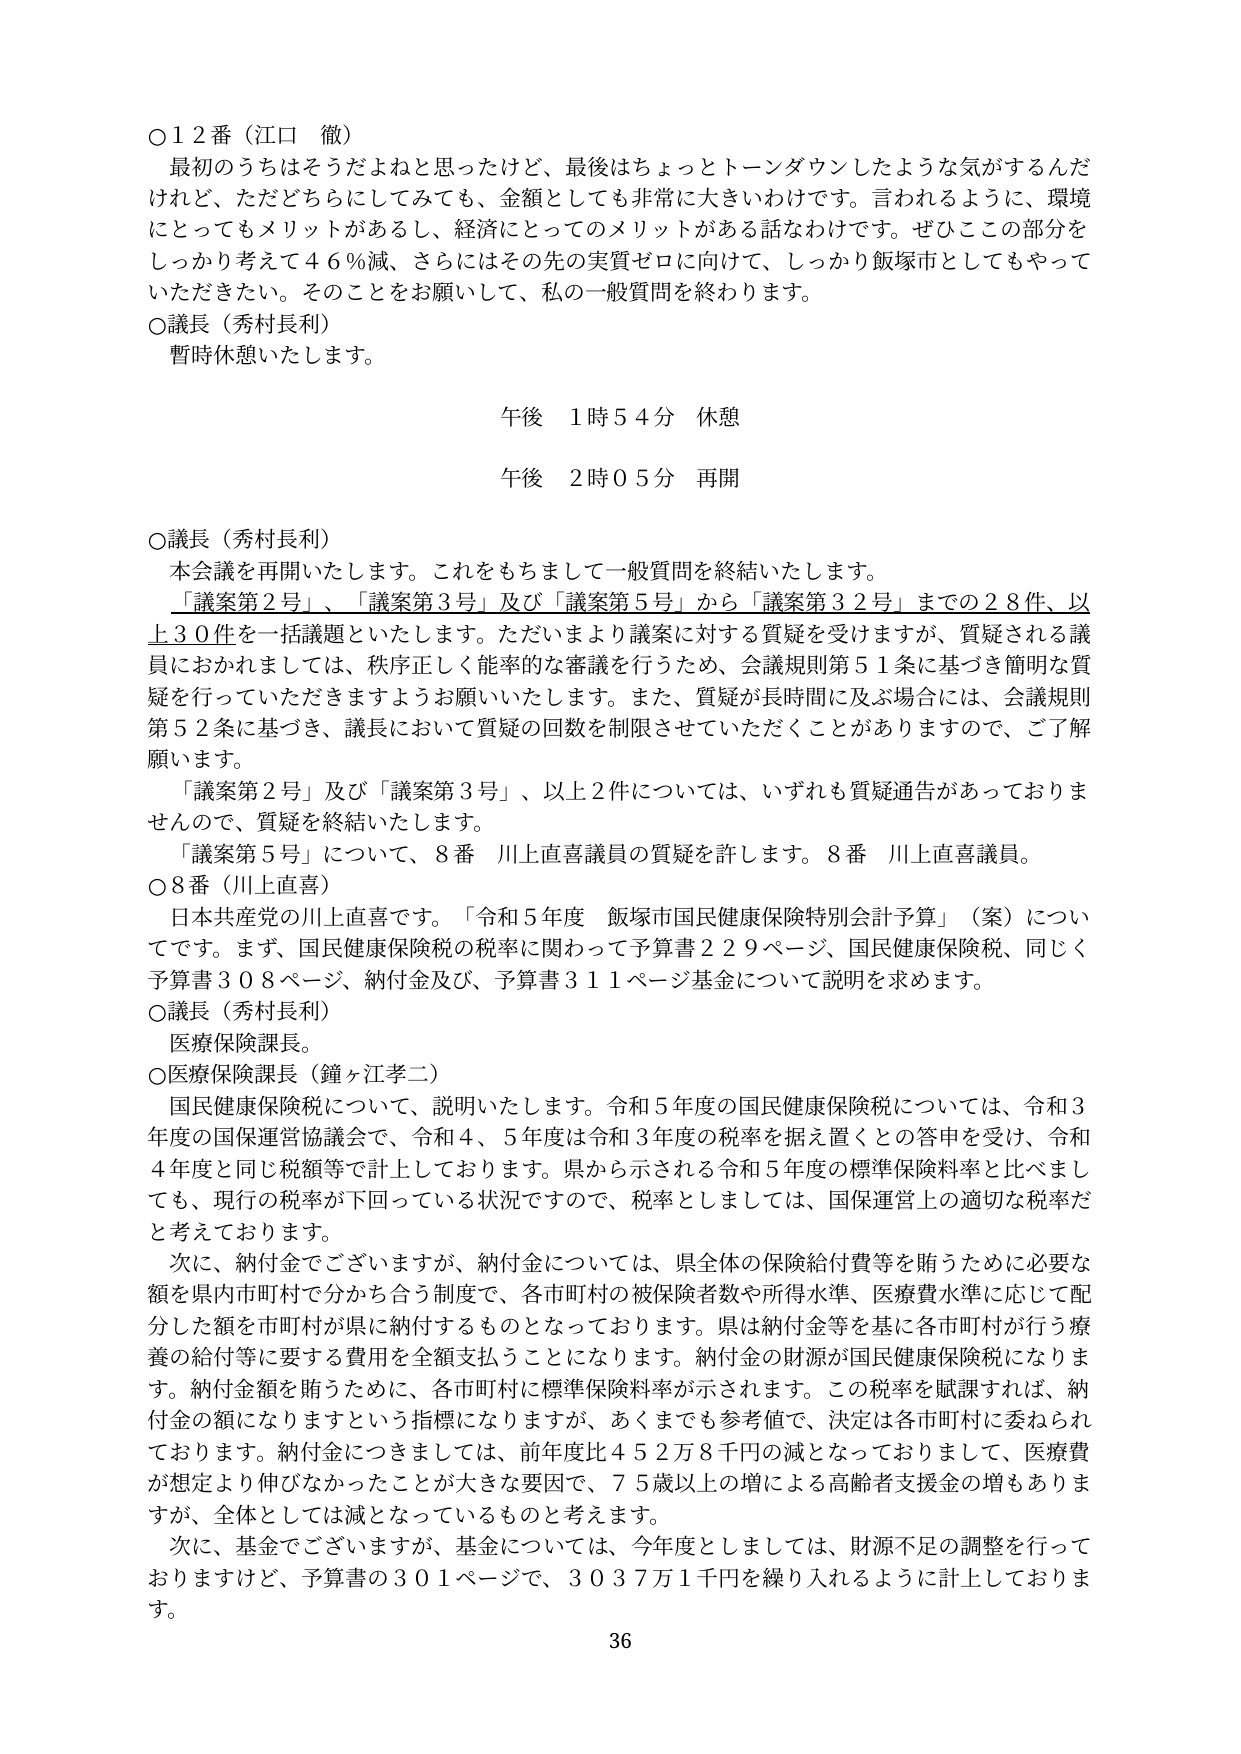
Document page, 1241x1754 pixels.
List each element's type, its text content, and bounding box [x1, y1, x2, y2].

text 「議案第２号」及び「議案第３号」、以上２件については、いずれも質疑通告があっておりませんので、質疑を終結いたします。 [148, 774, 1092, 837]
text ○議長（秀村長利） [148, 522, 1092, 554]
text ○１２番（江口 徹） [148, 118, 1092, 150]
text 「議案第２号」、「議案第３号」及び「議案第５号」から「議案第３２号」までの２８件、以上３０件を一括議題といたします。ただいまより議案に対する質疑を受けますが、質疑される議員におかれましては、秩序正しく能率的な審議を行うため、会議規則第５１条に基づき簡明な質疑を行っていただきますようお願いいたします。また、質疑が長時間に及ぶ場合には、会議規則第５２条に基づき、議長において質疑の回数を制限させていただくことがありますので、ご了解願います。 [148, 585, 1092, 774]
text 次に、基金でございますが、基金については、今年度としましては、財源不足の調整を行っておりますけど、予算書の３０１ページで、３０３７万１千円を繰り入れるように計上しております。 [148, 1529, 1092, 1624]
text 国民健康保険税について、説明いたします。令和５年度の国民健康保険税については、令和３年度の国保運営協議会で、令和４、５年度は令和３年度の税率を据え置くとの答申を受け、令和４年度と同じ税額等で計上しております。県から示される令和５年度の標準保険料率と比べましても、現行の税率が下回っている状況ですので、税率としましては、国保運営上の適切な税率だと考えております。 [148, 1089, 1092, 1246]
text 午後 ２時０５分 再開 [148, 461, 1092, 492]
text 最初のうちはそうだよねと思ったけど、最後はちょっとトーンダウンしたような気がするんだけれど、ただどちらにしてみても、金額としても非常に大きいわけです。言われるように、環境にとってもメリットがあるし、経済にとってのメリットがある話なわけです。ぜひここの部分をしっかり考えて４６％減、さらにはその先の実質ゼロに向けて、しっかり飯塚市としてもやっていただきたい。そのことをお願いして、私の一般質問を終わります。 [148, 150, 1092, 307]
text 午後 １時５４分 休憩 [148, 400, 1092, 431]
text 「議案第５号」について、８番 川上直喜議員の質疑を許します。８番 川上直喜議員。 [148, 837, 1092, 868]
text 医療保険課長。 [148, 1026, 1092, 1057]
text ○議長（秀村長利） [148, 994, 1092, 1026]
text 次に、納付金でございますが、納付金については、県全体の保険給付費等を賄うために必要な額を県内市町村で分かち合う制度で、各市町村の被保険者数や所得水準、医療費水準に応じて配分した額を市町村が県に納付するものとなっております。県は納付金等を基に各市町村が行う療養の給付等に要する費用を全額支払うことになります。納付金の財源が国民健康保険税になります。納付金額を賄うために、各市町村に標準保険料率が示されます。この税率を賦課すれば、納付金の額になりますという指標になりますが、あくまでも参考値で、決定は各市町村に委ねられております。納付金につきましては、前年度比４５２万８千円の減となっておりまして、医療費が想定より伸びなかったことが大きな要因で、７５歳以上の増による高齢者支援金の増もありますが、全体としては減となっているものと考えます。 [148, 1246, 1092, 1529]
text 日本共産党の川上直喜です。「令和５年度 飯塚市国民健康保険特別会計予算」（案）についてです。まず、国民健康保険税の税率に関わって予算書２２９ページ、国民健康保険税、同じく予算書３０８ページ、納付金及び、予算書３１１ページ基金について説明を求めます。 [148, 900, 1092, 994]
text ○医療保険課長（鐘ヶ江孝二） [148, 1057, 1092, 1089]
text 暫時休憩いたします。 [148, 338, 1092, 370]
text ○議長（秀村長利） [148, 307, 1092, 338]
text 本会議を再開いたします。これをもちまして一般質問を終結いたします。 [148, 554, 1092, 585]
text ○８番（川上直喜） [148, 868, 1092, 900]
